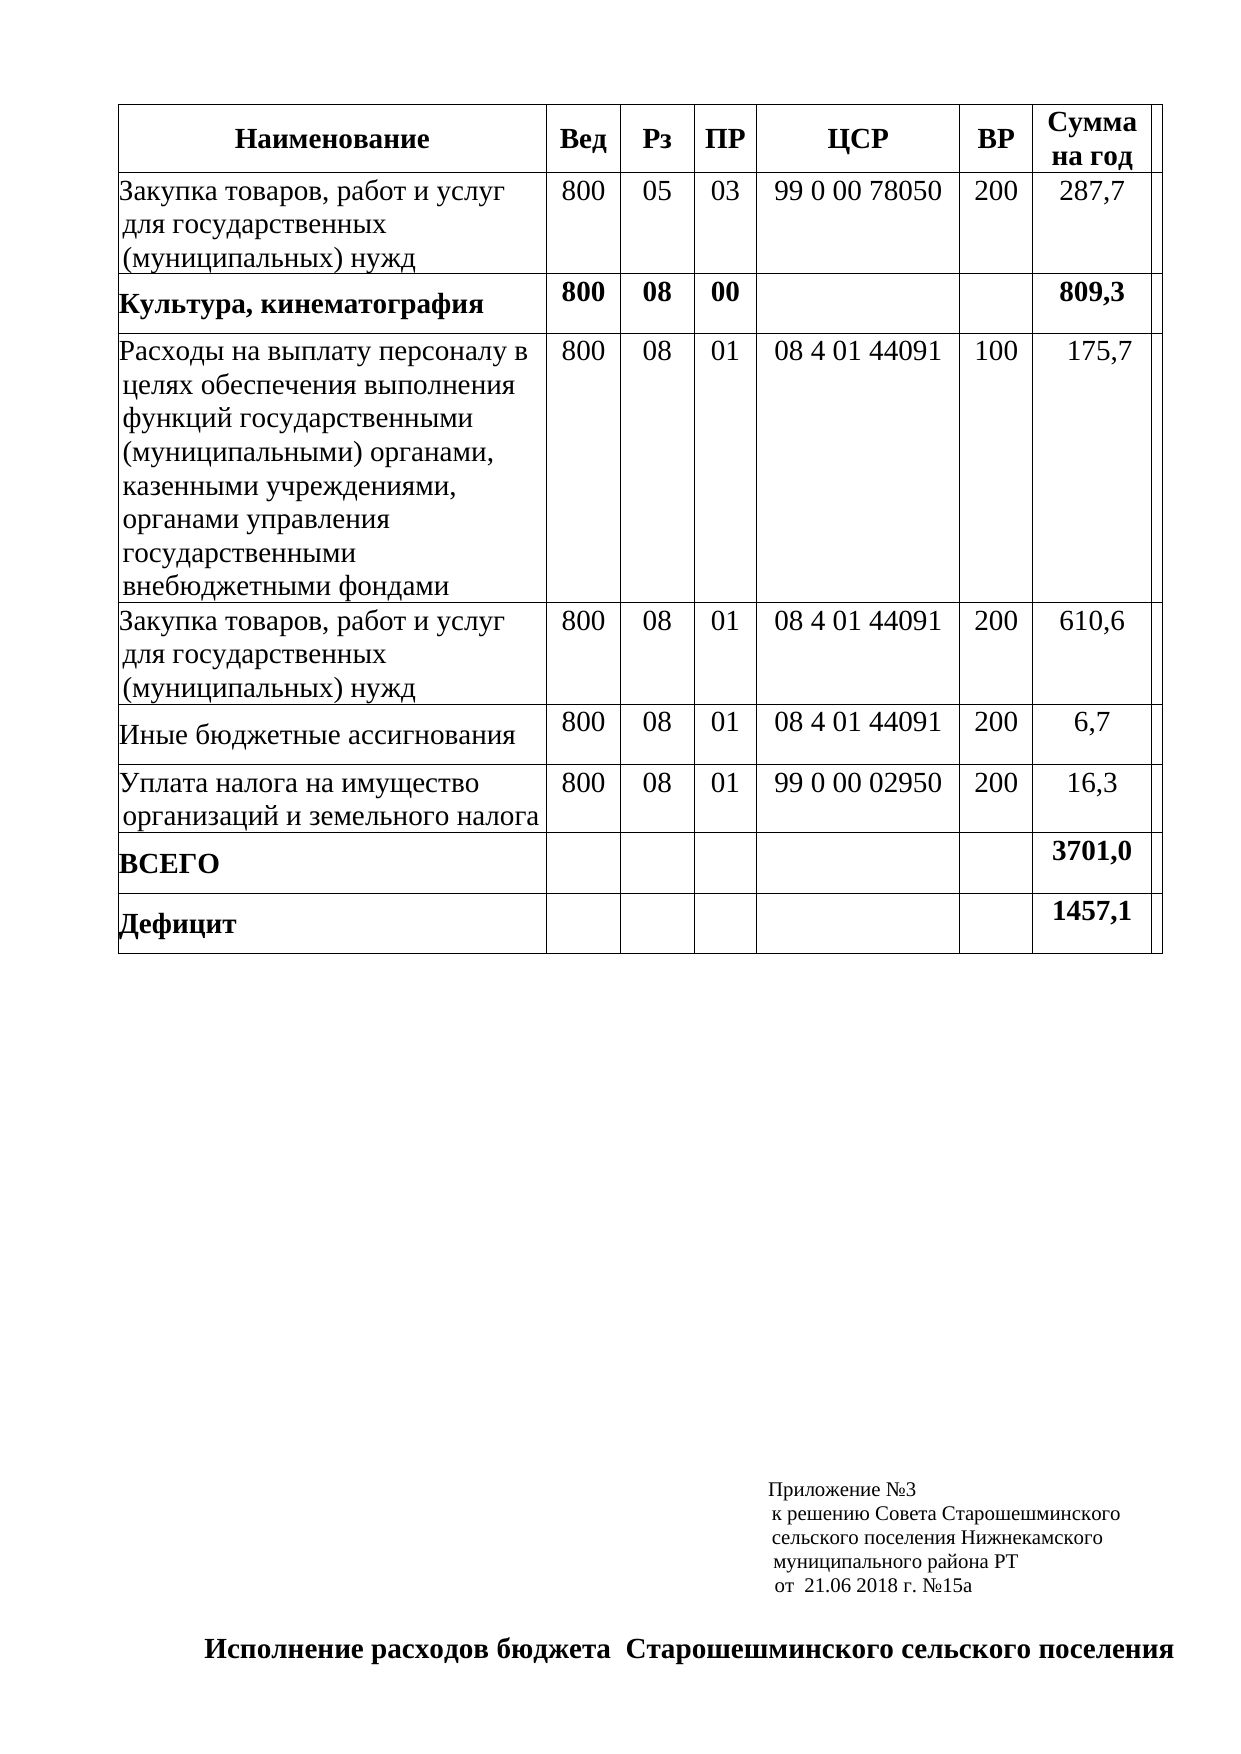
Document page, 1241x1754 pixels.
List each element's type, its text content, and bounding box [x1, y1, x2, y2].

text Исполнение расходов бюджета Старошешминского сельского поселения [118, 1631, 1181, 1664]
table_cell Уплата налога на имущество организаций и земельного налога [119, 765, 546, 832]
table_header Наименование [119, 105, 546, 172]
table_cell 08 [621, 705, 694, 764]
table_cell 809,3 [1033, 274, 1151, 332]
table_header ПР [695, 105, 756, 172]
table_cell 200 [960, 603, 1032, 703]
table_cell 100 [960, 334, 1032, 602]
table_cell [960, 894, 1032, 953]
table_cell 16,3 [1033, 765, 1151, 832]
table_cell [547, 833, 620, 892]
table_cell [695, 833, 756, 892]
table_cell [960, 274, 1032, 332]
table_cell Расходы на выплату персоналу в целях обеспечения выполнения функций государственными (муниципальными) органами, казенными учреждениями, органами управления государственными внебюджетными фондами [119, 334, 546, 602]
table_cell Культура, кинематография [119, 274, 546, 332]
table_cell Закупка товаров, работ и услуг для государственных (муниципальных) нужд [119, 603, 546, 703]
table_cell 00 [695, 274, 756, 332]
table_header Вед [547, 105, 620, 172]
table_cell 05 [621, 173, 694, 273]
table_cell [119, 173, 546, 273]
table_cell Иные бюджетные ассигнования [119, 705, 546, 764]
table_header ВР [960, 105, 1032, 172]
table_cell [1152, 274, 1162, 332]
table_cell 08 4 01 44091 [757, 705, 959, 764]
table_cell ВСЕГО [119, 833, 546, 892]
table_cell 1457,1 [1033, 894, 1151, 953]
table_cell 08 [621, 334, 694, 602]
table_cell 99 0 00 02950 [757, 765, 959, 832]
table_cell 01 [695, 765, 756, 832]
table_cell 08 4 01 44091 [757, 334, 959, 602]
table_cell 01 [695, 705, 756, 764]
table_cell [1152, 705, 1162, 764]
table_cell [1152, 765, 1162, 832]
table_cell 800 [547, 334, 620, 602]
table_cell [1152, 833, 1162, 892]
text муниципального района РТ [708, 1549, 1181, 1573]
table_cell 01 [695, 603, 756, 703]
table_cell 3701,0 [1033, 833, 1151, 892]
table_cell [621, 833, 694, 892]
table_cell [1152, 173, 1162, 273]
table_cell 200 [960, 765, 1032, 832]
table_cell [1152, 603, 1162, 703]
table_header ЦСР [757, 105, 959, 172]
text от 21.06 2018 г. №15а [118, 1573, 1181, 1597]
table_cell 800 [547, 603, 620, 703]
table_cell Дефицит [119, 894, 546, 953]
table_cell 800 [547, 173, 620, 273]
table_cell 610,6 [1033, 603, 1151, 703]
text к решению Совета Старошешминского [118, 1501, 1181, 1525]
table_cell 99 0 00 78050 [757, 173, 959, 273]
table_cell 08 [621, 603, 694, 703]
table_cell 08 [621, 765, 694, 832]
table_cell 175,7 [1033, 334, 1151, 602]
table_cell [547, 894, 620, 953]
table_cell 800 [547, 274, 620, 332]
table_cell [1152, 334, 1162, 602]
table_header [1152, 105, 1162, 172]
table_cell 200 [960, 173, 1032, 273]
table_cell [621, 894, 694, 953]
table_cell 287,7 [1033, 173, 1151, 273]
table_cell [1152, 894, 1162, 953]
table_cell [960, 833, 1032, 892]
text Приложение №3 [768, 1477, 1181, 1501]
text сельского поселения Нижнекамского [118, 1525, 1181, 1549]
table_cell 08 4 01 44091 [757, 603, 959, 703]
table_cell 08 [621, 274, 694, 332]
table_cell [757, 894, 959, 953]
table_cell [757, 274, 959, 332]
table_cell 03 [695, 173, 756, 273]
table_cell 6,7 [1033, 705, 1151, 764]
table_cell 800 [547, 765, 620, 832]
table_cell 01 [695, 334, 756, 602]
table_cell [695, 894, 756, 953]
table_cell 800 [547, 705, 620, 764]
table_header Рз [621, 105, 694, 172]
table_header Сумма на год [1033, 105, 1151, 172]
table_cell [757, 833, 959, 892]
table_cell 200 [960, 705, 1032, 764]
